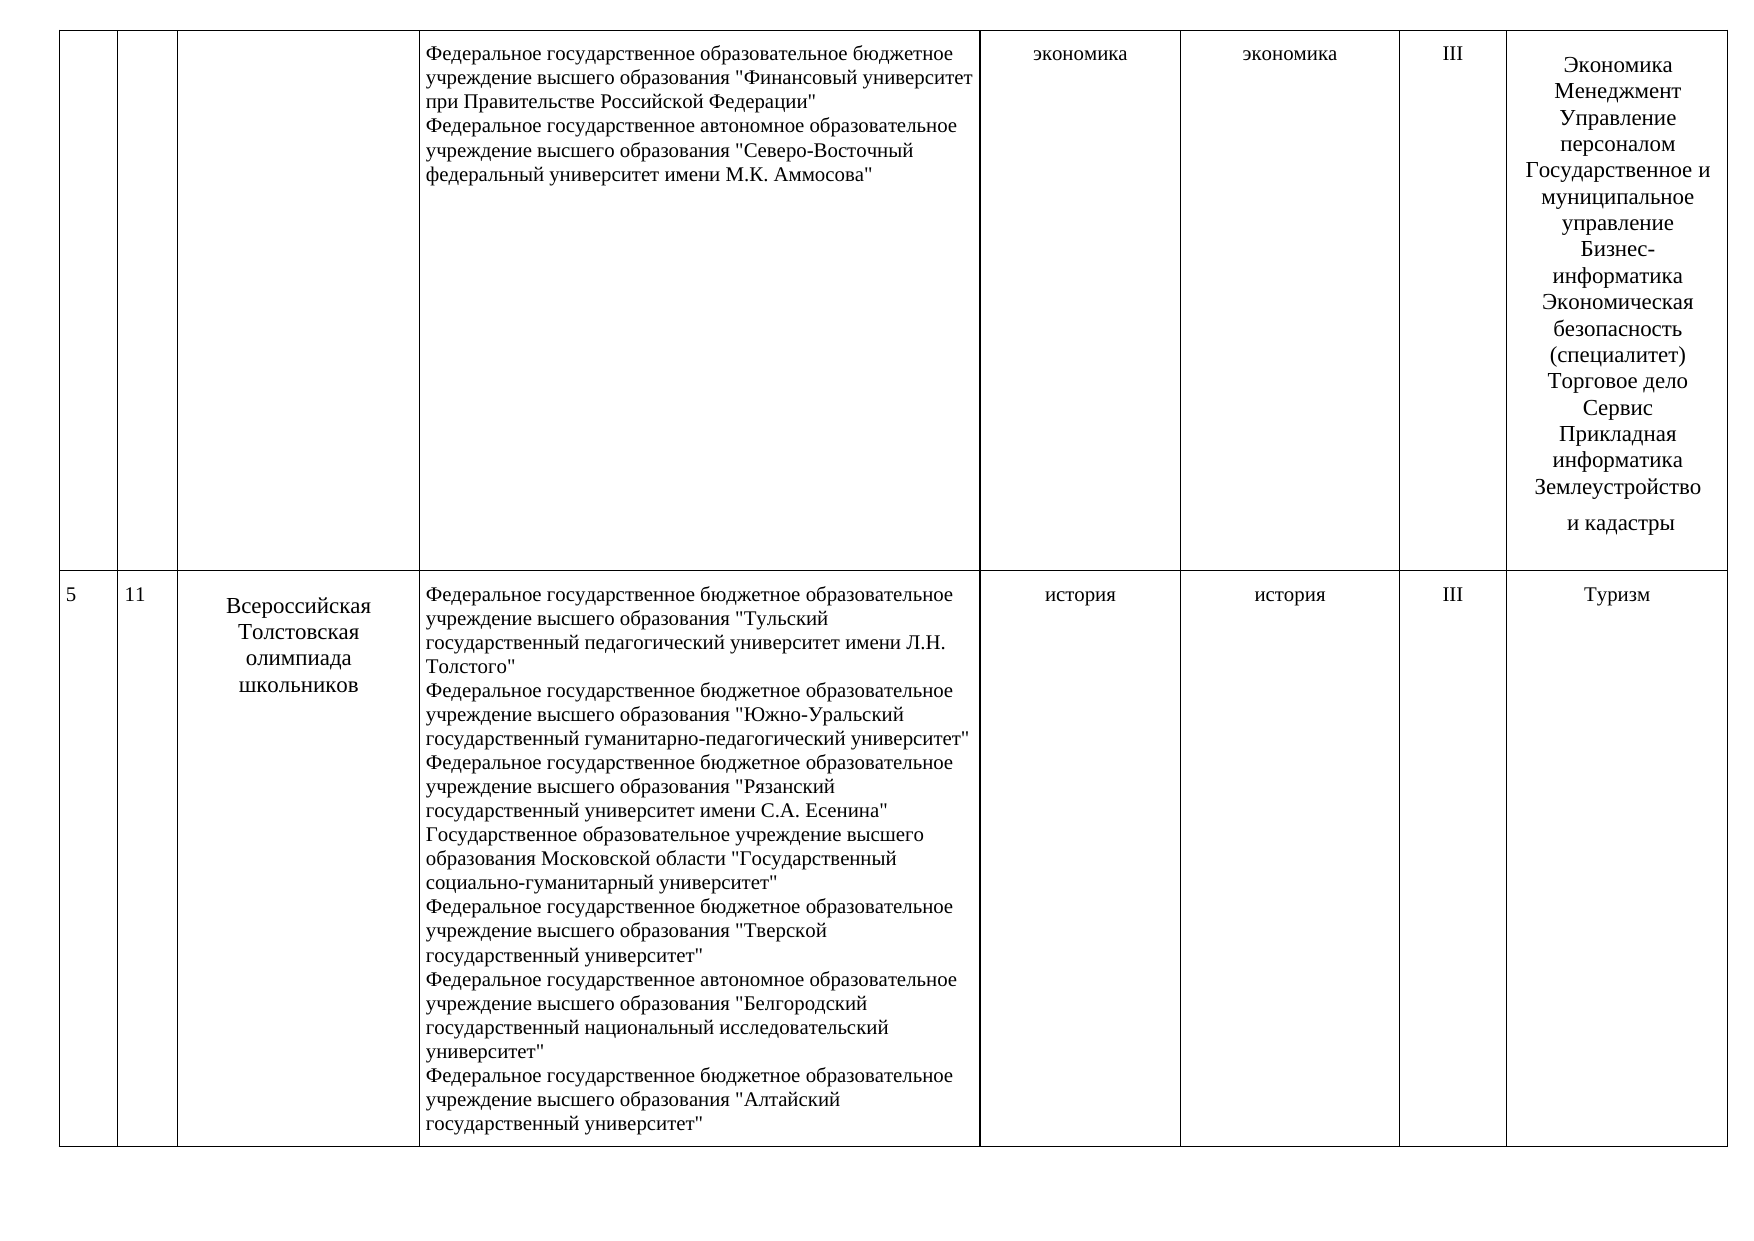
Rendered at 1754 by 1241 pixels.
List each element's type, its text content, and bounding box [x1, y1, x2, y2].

table_cell Туризм [1507, 571, 1727, 1146]
table_cell [60, 31, 117, 570]
table_cell Экономика Менеджмент Управление персоналом Государственное и муниципальное управление Бизнес- информатика Экономическая безопасность (специалитет) Торговое дело Сервис Прикладная информатика Землеустройство и кадастры [1507, 31, 1727, 570]
table_cell экономика [981, 31, 1180, 570]
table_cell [420, 31, 979, 570]
table_cell история [1181, 571, 1399, 1146]
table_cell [178, 571, 419, 1146]
table_cell 11 [118, 571, 177, 1146]
table_cell 5 [60, 571, 117, 1146]
table_cell III [1400, 31, 1506, 570]
table_cell III [1400, 571, 1506, 1146]
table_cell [420, 571, 979, 1146]
table_cell история [981, 571, 1180, 1146]
table_cell экономика [1181, 31, 1399, 570]
